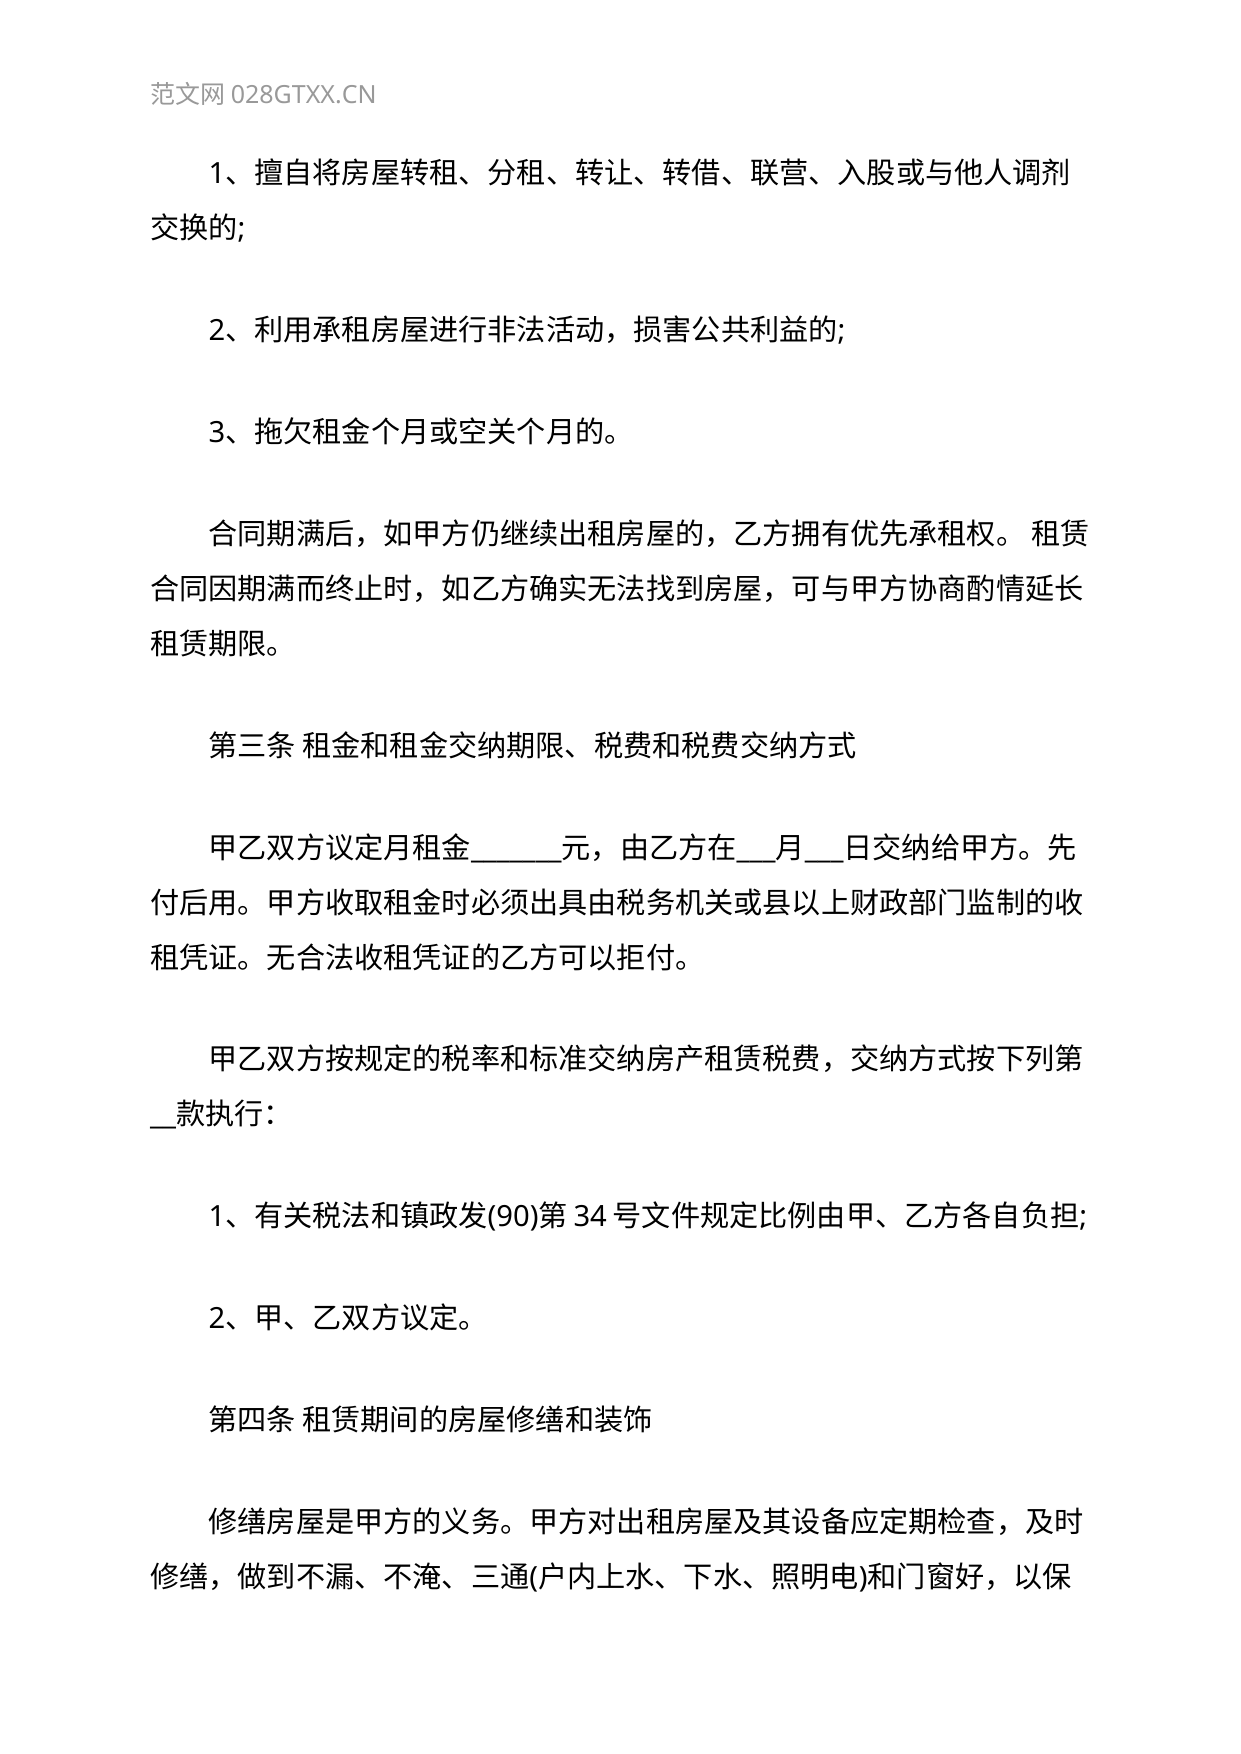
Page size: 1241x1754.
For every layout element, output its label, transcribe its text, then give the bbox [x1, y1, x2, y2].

text 甲乙双方按规定的税率和标准交纳房产租赁税费，交纳方式按下列第__款执行： [150, 1036, 1090, 1133]
text 合同期满后，如甲方仍继续出租房屋的，乙方拥有优先承租权。 租赁合同因期满而终止时，如乙方确实无法找到房屋，可与甲方协商酌情延长租赁期限。 [150, 511, 1090, 663]
text 第四条 租赁期间的房屋修缮和装饰 [150, 1397, 1090, 1439]
text 第三条 租金和租金交纳期限、税费和税费交纳方式 [150, 722, 1090, 765]
text 1、擅自将房屋转租、分租、转让、转借、联营、入股或与他人调剂交换的; [150, 150, 1090, 247]
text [150, 1498, 1090, 1596]
text 3、拖欠租金个月或空关个月的。 [150, 409, 1090, 451]
text 1、有关税法和镇政发(90)第34号文件规定比例由甲、乙方各自负担; [150, 1193, 1090, 1235]
text 2、甲、乙双方议定。 [150, 1295, 1090, 1337]
text 甲乙双方议定月租金_______元，由乙方在___月___日交纳给甲方。先付后用。甲方收取租金时必须出具由税务机关或县以上财政部门监制的收租凭证。无合法收租凭证的乙方可以拒付。 [150, 824, 1090, 976]
text 2、利用承租房屋进行非法活动，损害公共利益的; [150, 307, 1090, 349]
